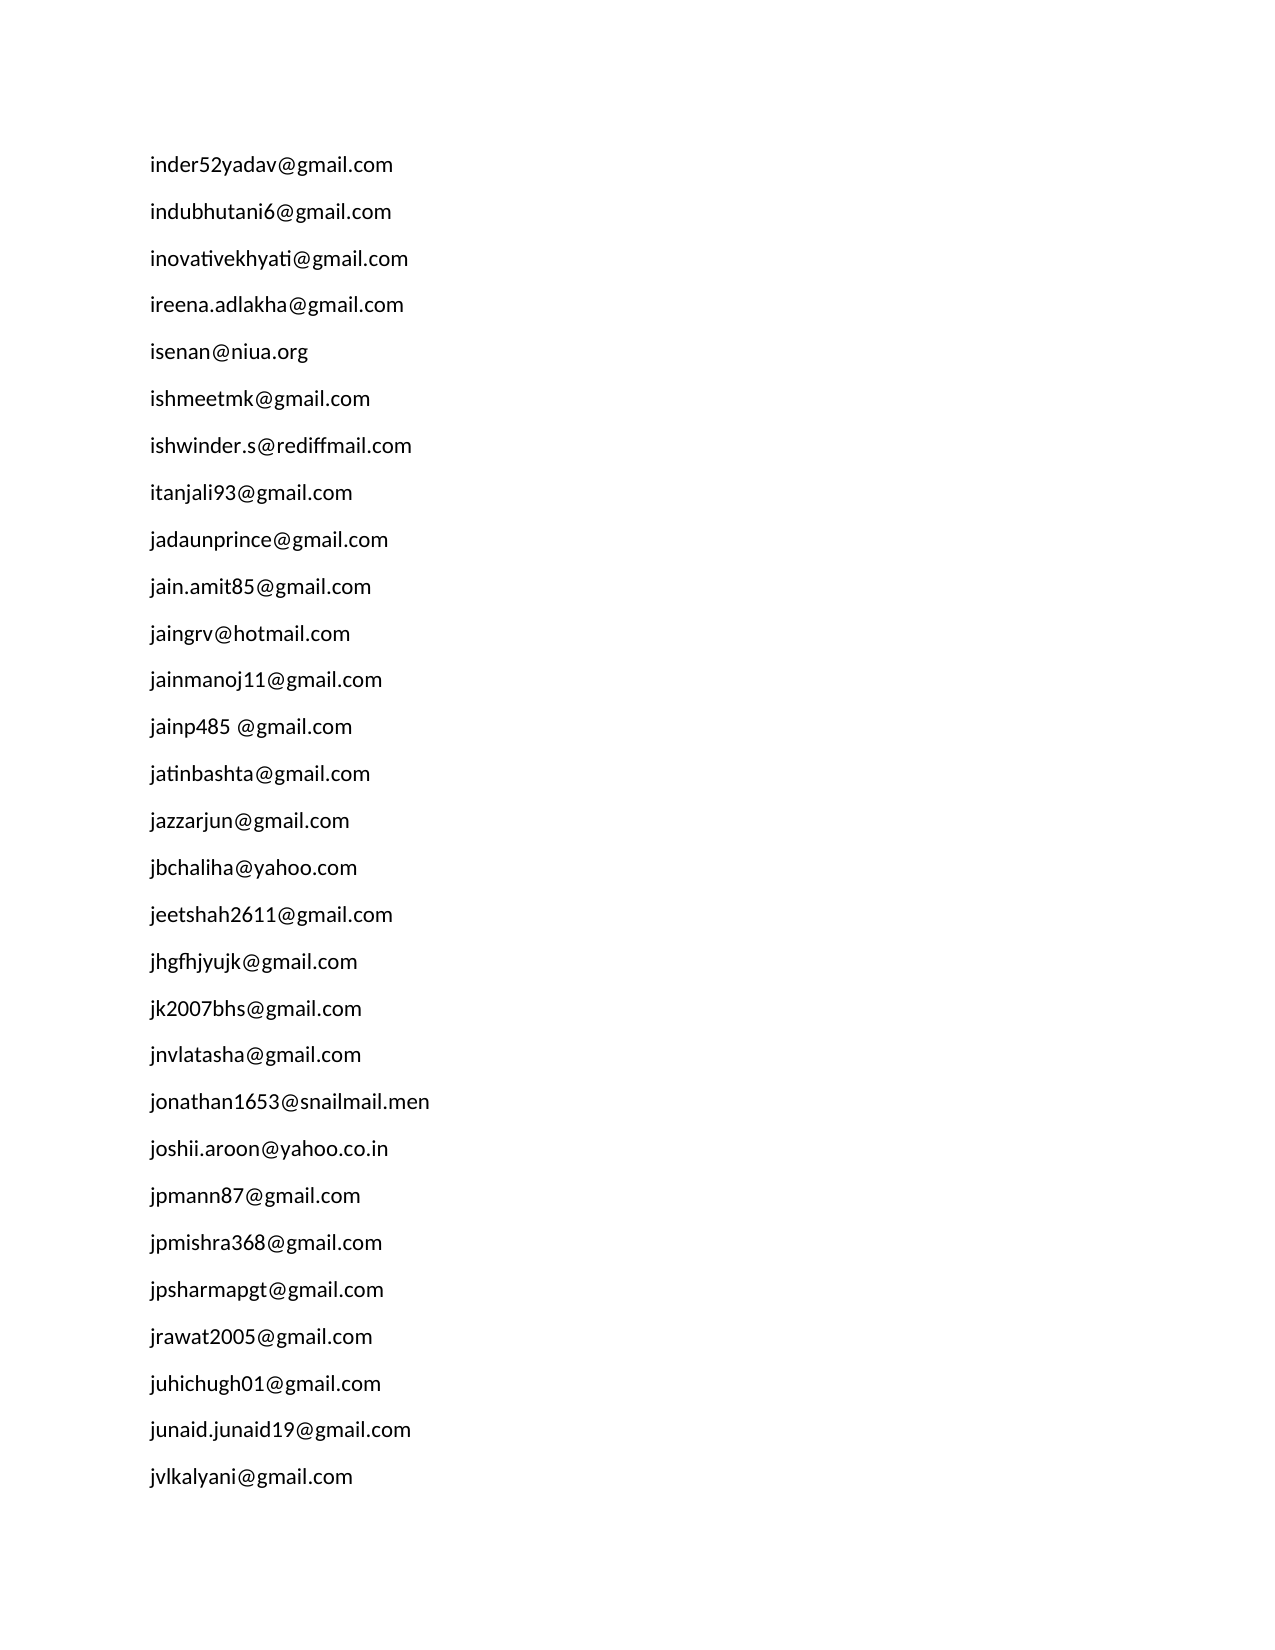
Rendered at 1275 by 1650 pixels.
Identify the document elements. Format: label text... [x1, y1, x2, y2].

text itanjali93@gmail.com [150, 478, 1125, 506]
text indubhutani6@gmail.com [150, 197, 1125, 225]
text jpmann87@gmail.com [150, 1181, 1125, 1209]
text jazzarjun@gmail.com [150, 806, 1125, 834]
text inovativekhyati@gmail.com [150, 244, 1125, 272]
text jbchaliha@yahoo.com [150, 853, 1125, 881]
text junaid.junaid19@gmail.com [150, 1416, 1125, 1444]
text jainp485 @gmail.com [150, 712, 1125, 741]
text ishmeetmk@gmail.com [150, 384, 1125, 412]
text jain.amit85@gmail.com [150, 572, 1125, 600]
text joshii.aroon@yahoo.co.in [150, 1134, 1125, 1162]
text jvlkalyani@gmail.com [150, 1462, 1125, 1491]
text jaingrv@hotmail.com [150, 619, 1125, 647]
text isenan@niua.org [150, 337, 1125, 366]
text jpmishra368@gmail.com [150, 1228, 1125, 1256]
text juhichugh01@gmail.com [150, 1369, 1125, 1397]
text jatinbashta@gmail.com [150, 759, 1125, 787]
text ireena.adlakha@gmail.com [150, 291, 1125, 319]
text jeetshah2611@gmail.com [150, 900, 1125, 928]
text jadaunprince@gmail.com [150, 525, 1125, 553]
text jainmanoj11@gmail.com [150, 666, 1125, 694]
text ishwinder.s@rediffmail.com [150, 431, 1125, 459]
text jk2007bhs@gmail.com [150, 994, 1125, 1022]
text jnvlatasha@gmail.com [150, 1041, 1125, 1069]
text inder52yadav@gmail.com [150, 150, 1125, 178]
text jhgfhjyujk@gmail.com [150, 947, 1125, 975]
text jpsharmapgt@gmail.com [150, 1275, 1125, 1303]
text jrawat2005@gmail.com [150, 1322, 1125, 1350]
text jonathan1653@snailmail.men [150, 1087, 1125, 1116]
